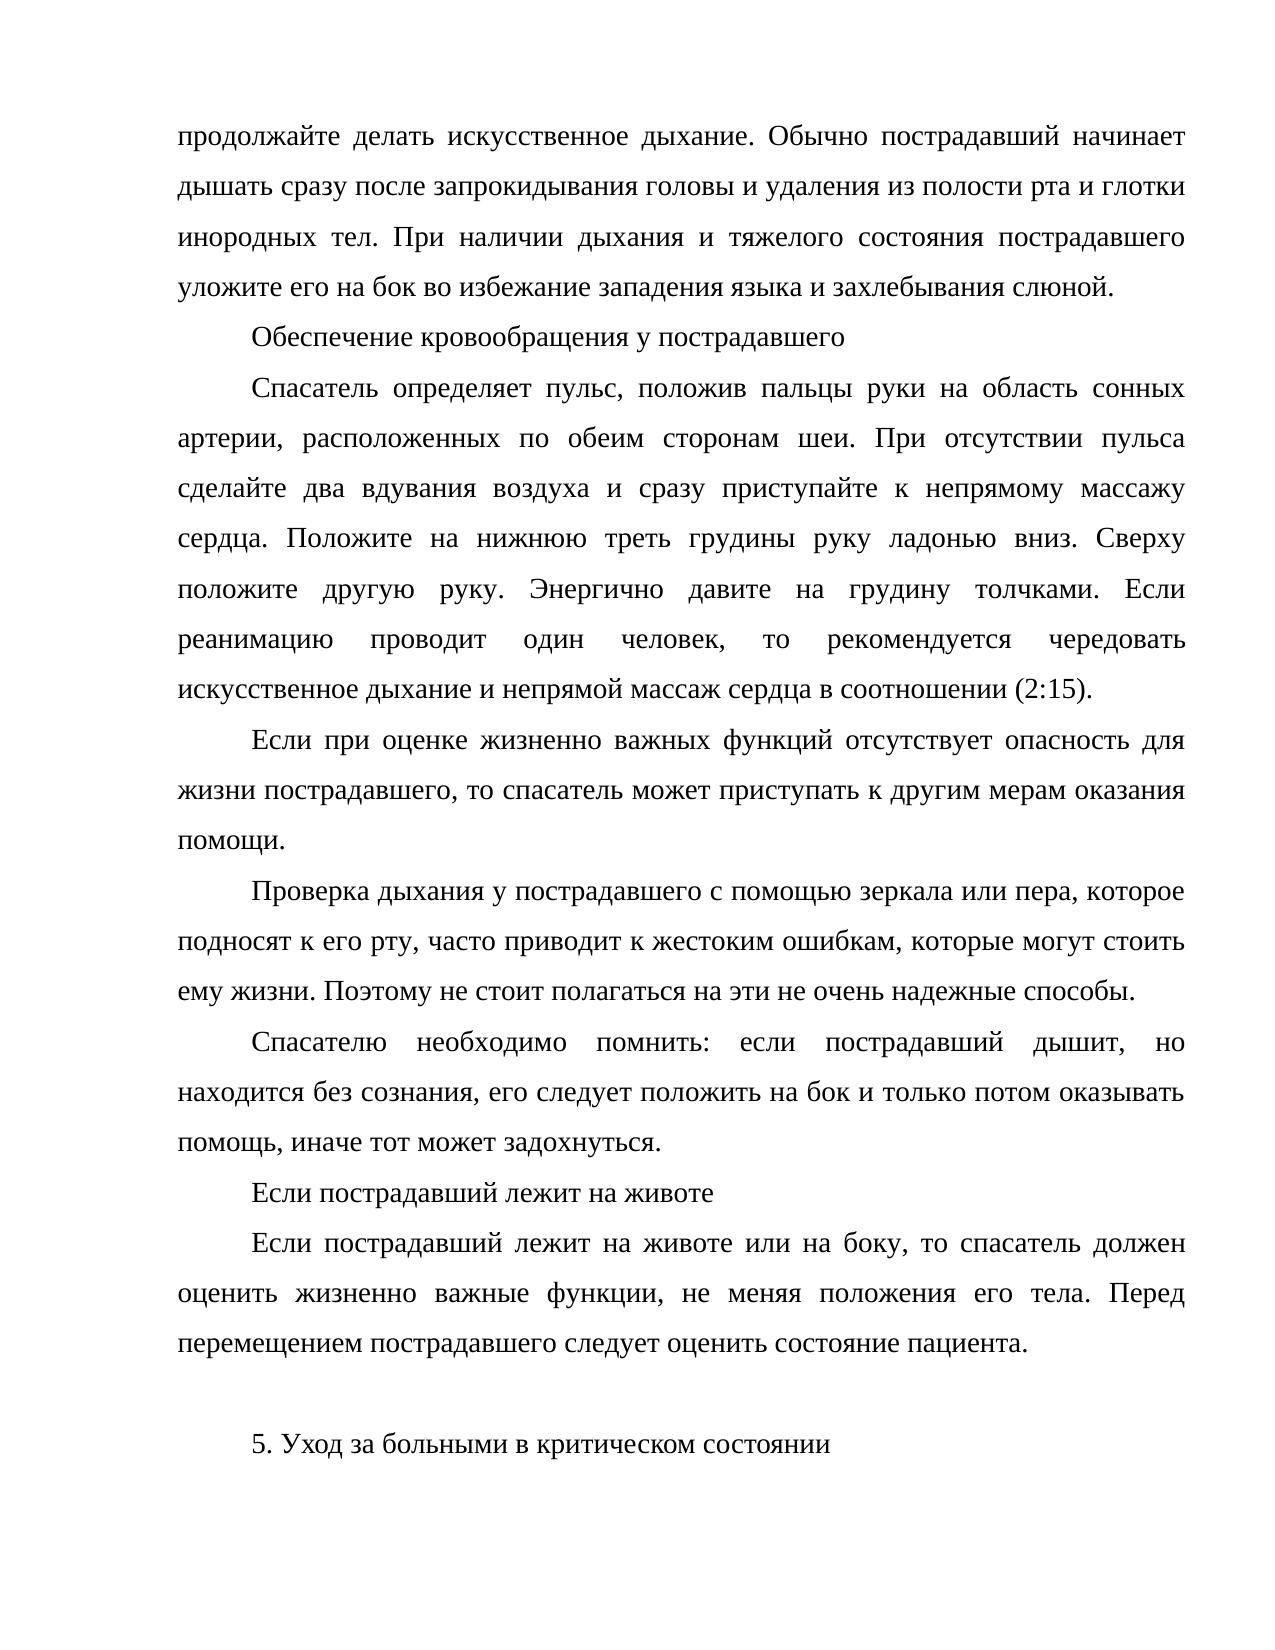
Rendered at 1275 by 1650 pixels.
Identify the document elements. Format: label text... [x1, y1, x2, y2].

text Проверка дыхания у пострадавшего с помощью зеркала или пера, которое подносят к его рту, часто приводит к жестоким ошибкам, которые могут стоить ему жизни. Поэтому не стоит полагаться на эти не очень надежные способы. [177, 873, 1186, 1007]
subtitle Если пострадавший лежит на животе [177, 1175, 1186, 1208]
text Спасатель определяет пульс, положив пальцы руки на область сонных артерии, расположенных по обеим сторонам шеи. При отсутствии пульса сделайте два вдувания воздуха и сразу приступайте к непрямому массажу сердца. Положите на нижнюю треть грудины руку ладонью вниз. Сверху положите другую руку. Энергично давите на грудину толчками. Если реанимацию проводит один человек, то рекомендуется чередовать искусственное дыхание и непрямой массаж сердца в соотношении (2:15). [177, 370, 1186, 705]
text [177, 118, 1186, 303]
subtitle 5. Уход за больными в критическом состоянии [177, 1426, 1186, 1460]
text Если при оценке жизненно важных функций отсутствует опасность для жизни пострадавшего, то спасатель может приступать к другим мерам оказания помощи. [177, 722, 1186, 856]
text Спасателю необходимо помнить: если пострадавший дышит, но находится без сознания, его следует положить на бок и только потом оказывать помощь, иначе тот может задохнуться. [177, 1024, 1186, 1158]
subtitle Обеспечение кровообращения у пострадавшего [177, 319, 1186, 353]
text Если пострадавший лежит на животе или на боку, то спасатель должен оценить жизненно важные функции, не меняя положения его тела. Перед перемещением пострадавшего следует оценить состояние пациента. [177, 1225, 1186, 1359]
